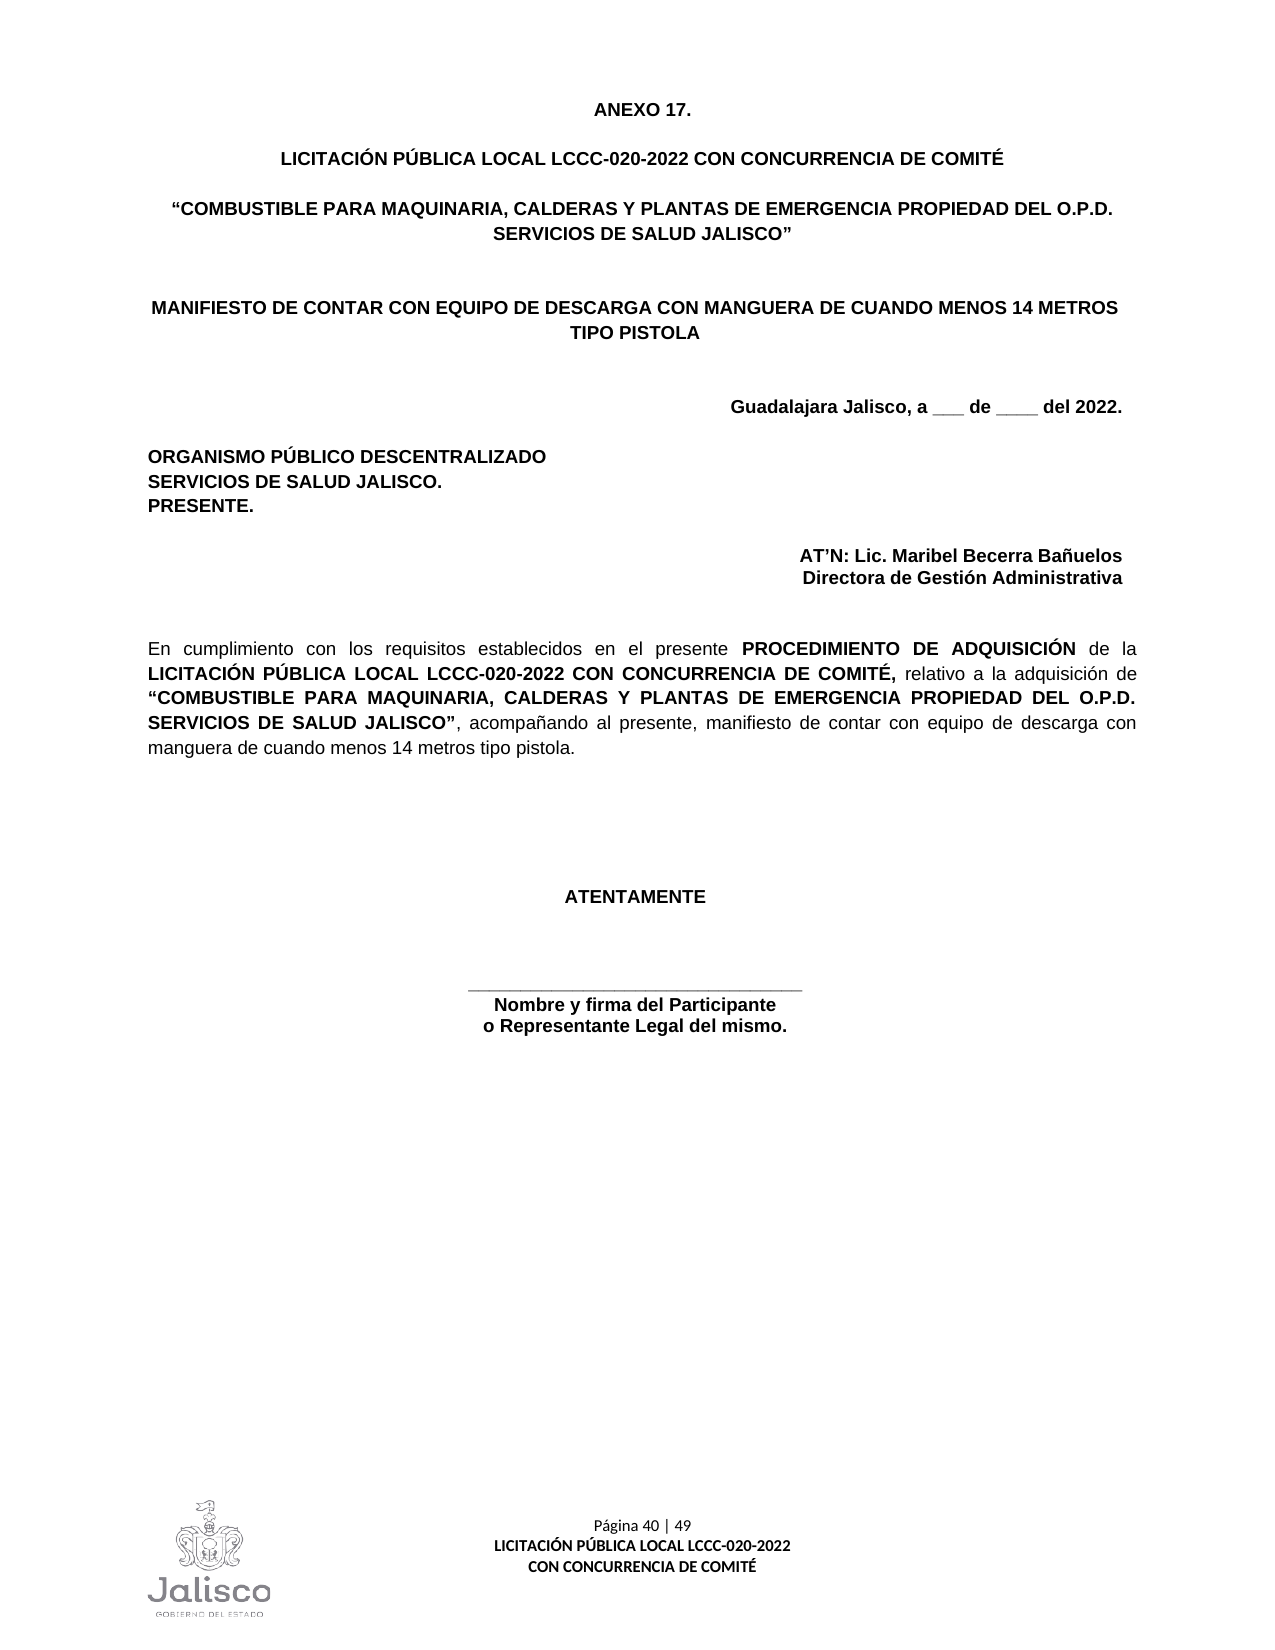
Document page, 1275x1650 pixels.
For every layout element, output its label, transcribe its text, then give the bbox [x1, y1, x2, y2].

picture [147, 1500, 271, 1617]
text MANIFIESTO DE CONTAR CON EQUIPO DE DESCARGA CON MANGUERA DE CUANDO MENOS 14 METROS TIPO PISTOLA [148, 297, 1122, 343]
text En cumplimiento con los requisitos establecidos en el presente PROCEDIMIENTO DE ADQUISICIÓN de la LICITACIÓN PÚBLICA LOCAL LCCC-020-2022 CON CONCURRENCIA DE COMITÉ, relativo a la adquisición de “COMBUSTIBLE PARA MAQUINARIA, CALDERAS Y PLANTAS DE EMERGENCIA PROPIEDAD DEL O.P.D. SERVICIOS DE SALUD JALISCO”, acompañando al presente, manifiesto de contar con equipo de descarga con manguera de cuando menos 14 metros tipo pistola. [148, 638, 1137, 758]
text ________________________________ [148, 972, 1122, 993]
text ATENTAMENTE [148, 886, 1122, 907]
text Guadalajara Jalisco, a ___ de ____ del 2022. [148, 396, 1122, 418]
text AT’N: Lic. Maribel Becerra Bañuelos [148, 545, 1122, 566]
text o Representante Legal del mismo. [148, 1015, 1122, 1036]
text PRESENTE. [148, 495, 1122, 517]
text Directora de Gestión Administrativa [148, 566, 1122, 588]
text ANEXO 17. [148, 99, 1137, 120]
text “COMBUSTIBLE PARA MAQUINARIA, CALDERAS Y PLANTAS DE EMERGENCIA PROPIEDAD DEL O.P.D. SERVICIOS DE SALUD JALISCO” [148, 198, 1137, 244]
text ORGANISMO PÚBLICO DESCENTRALIZADO [148, 446, 1122, 467]
text SERVICIOS DE SALUD JALISCO. [148, 471, 1122, 492]
text Nombre y firma del Participante [148, 993, 1122, 1015]
text LICITACIÓN PÚBLICA LOCAL LCCC-020-2022 CON CONCURRENCIA DE COMITÉ [148, 148, 1137, 170]
